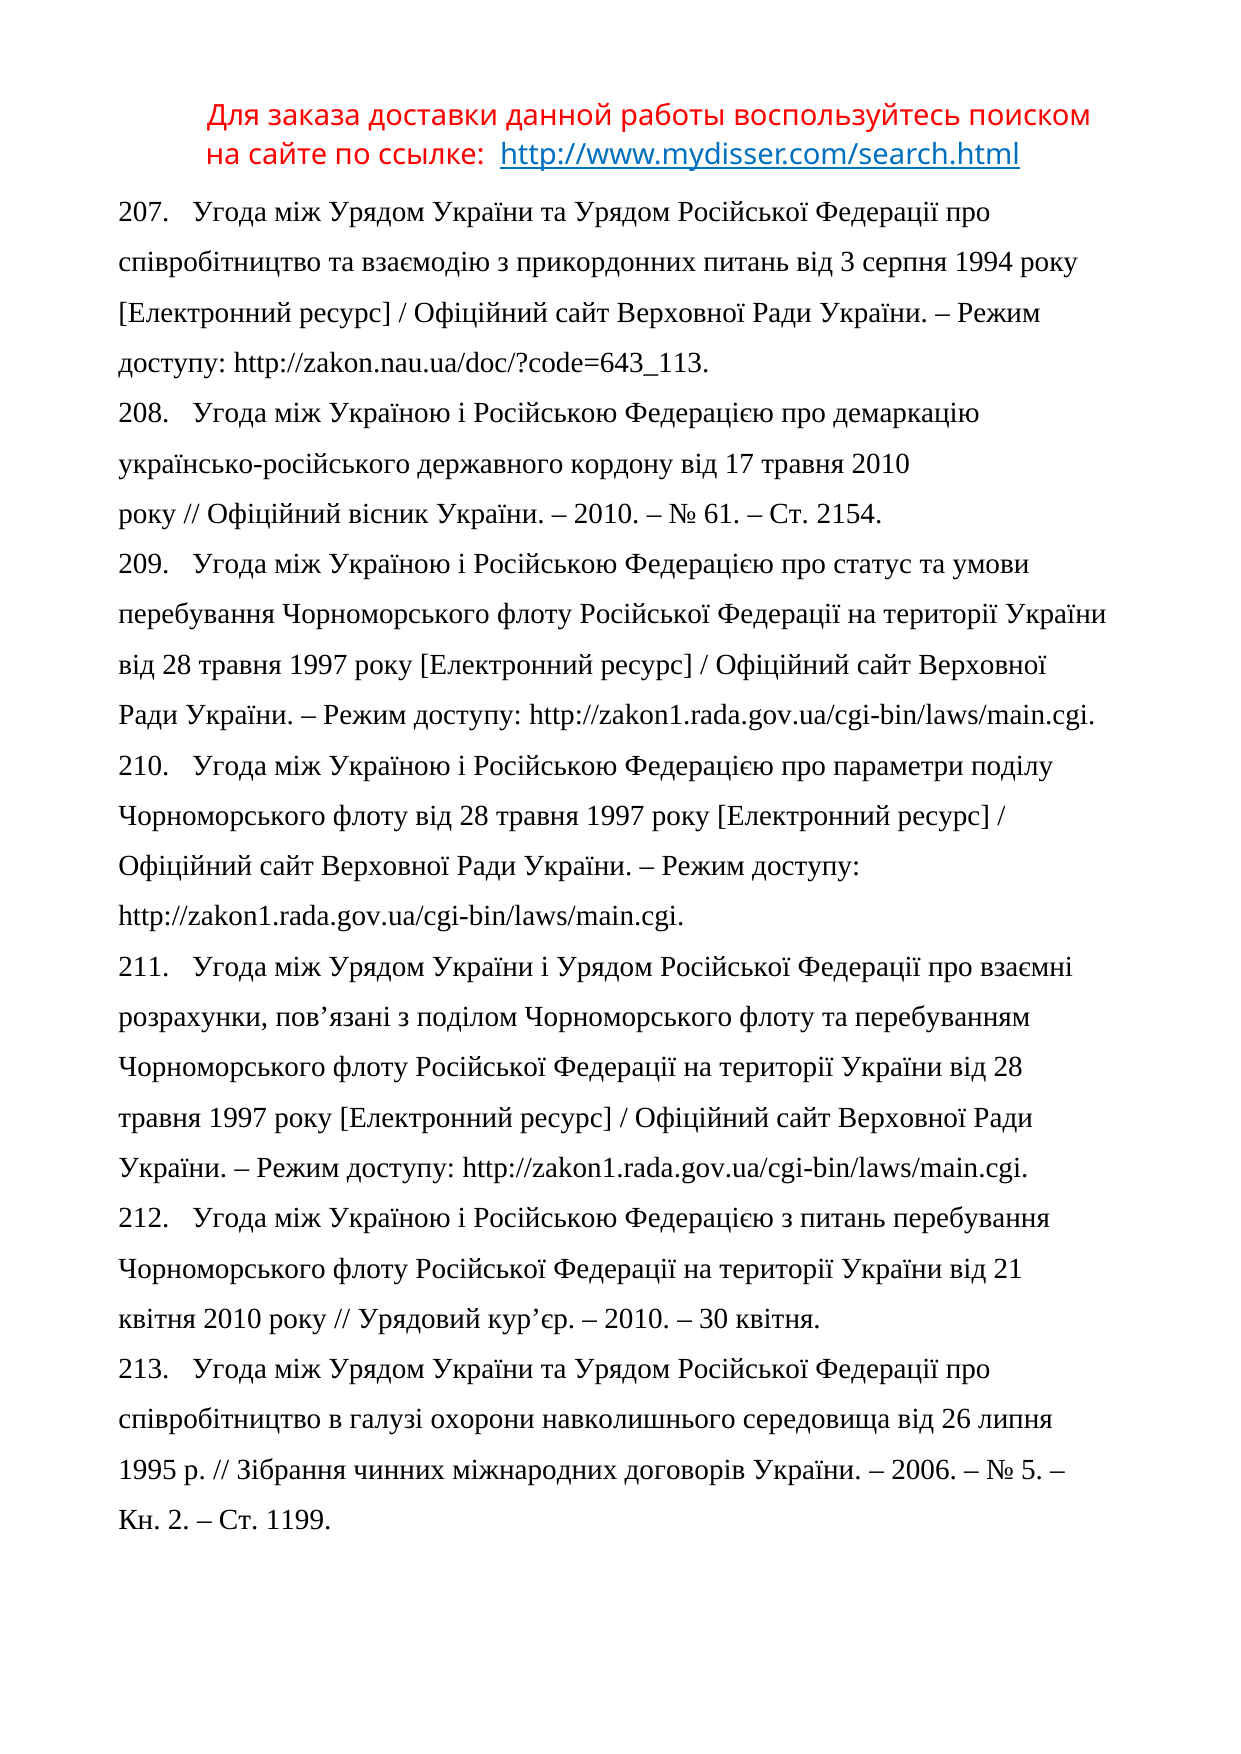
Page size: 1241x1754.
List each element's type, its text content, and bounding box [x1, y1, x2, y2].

list Угода між Україною і Російською Федерацією про параметри поділу Чорноморського флоту від 28 травня 1997 року [Електронний ресурс] / Офіційний сайт Верховної Ради України. – Режим доступу: http://zakon1.rada.gov.ua/cgi-bin/laws/main.cgi. [118, 748, 1107, 932]
list Угода між Україною і Російською Федерацією про статус та умови перебування Чорноморського флоту Російської Федерації на території України від 28 травня 1997 року [Електронний ресурс] / Офіційний сайт Верховної Ради України. – Режим доступу: http://zakon1.rada.gov.ua/cgi-bin/laws/main.cgi. [118, 546, 1107, 731]
list Угода між Урядом України і Урядом Російської Федерації про взаємні розрахунки, пов’язані з поділом Чорноморського флоту та перебуванням Чорноморського флоту Російської Федерації на території України від 28 травня 1997 року [Електронний ресурс] / Офіційний сайт Верховної Ради України. – Режим доступу: http://zakon1.rada.gov.ua/cgi-bin/laws/main.cgi. [118, 949, 1107, 1184]
list Угода між Україною і Російською Федерацією з питань перебування Чорноморського флоту Російської Федерації на території України від 21 квітня 2010 року // Урядовий кур’єр. – 2010. – 30 квітня. [118, 1200, 1107, 1334]
list Угода між Урядом України та Урядом Російської Федерації про співробітництво в галузі охорони навколишнього середовища від 26 липня 1995 р. // Зібрання чинних міжнародних договорів України. – 2006. – № 5. – Кн. 2. – Ст. 1199. [118, 1351, 1107, 1536]
list Угода між Урядом України та Урядом Російської Федерації про співробітництво та взаємодію з прикордонних питань від 3 серпня 1994 року [Електронний ресурс] / Офіційний сайт Верховної Ради України. – Режим доступу: http://zakon.nau.ua/doc/?code=643_113. [118, 194, 1107, 379]
list Угода між Україною і Російською Федерацією про демаркацію українсько-російського державного кордону від 17 травня 2010 року // Офіційний вісник України. – 2010. – № 61. – Ст. 2154. [118, 395, 1107, 529]
